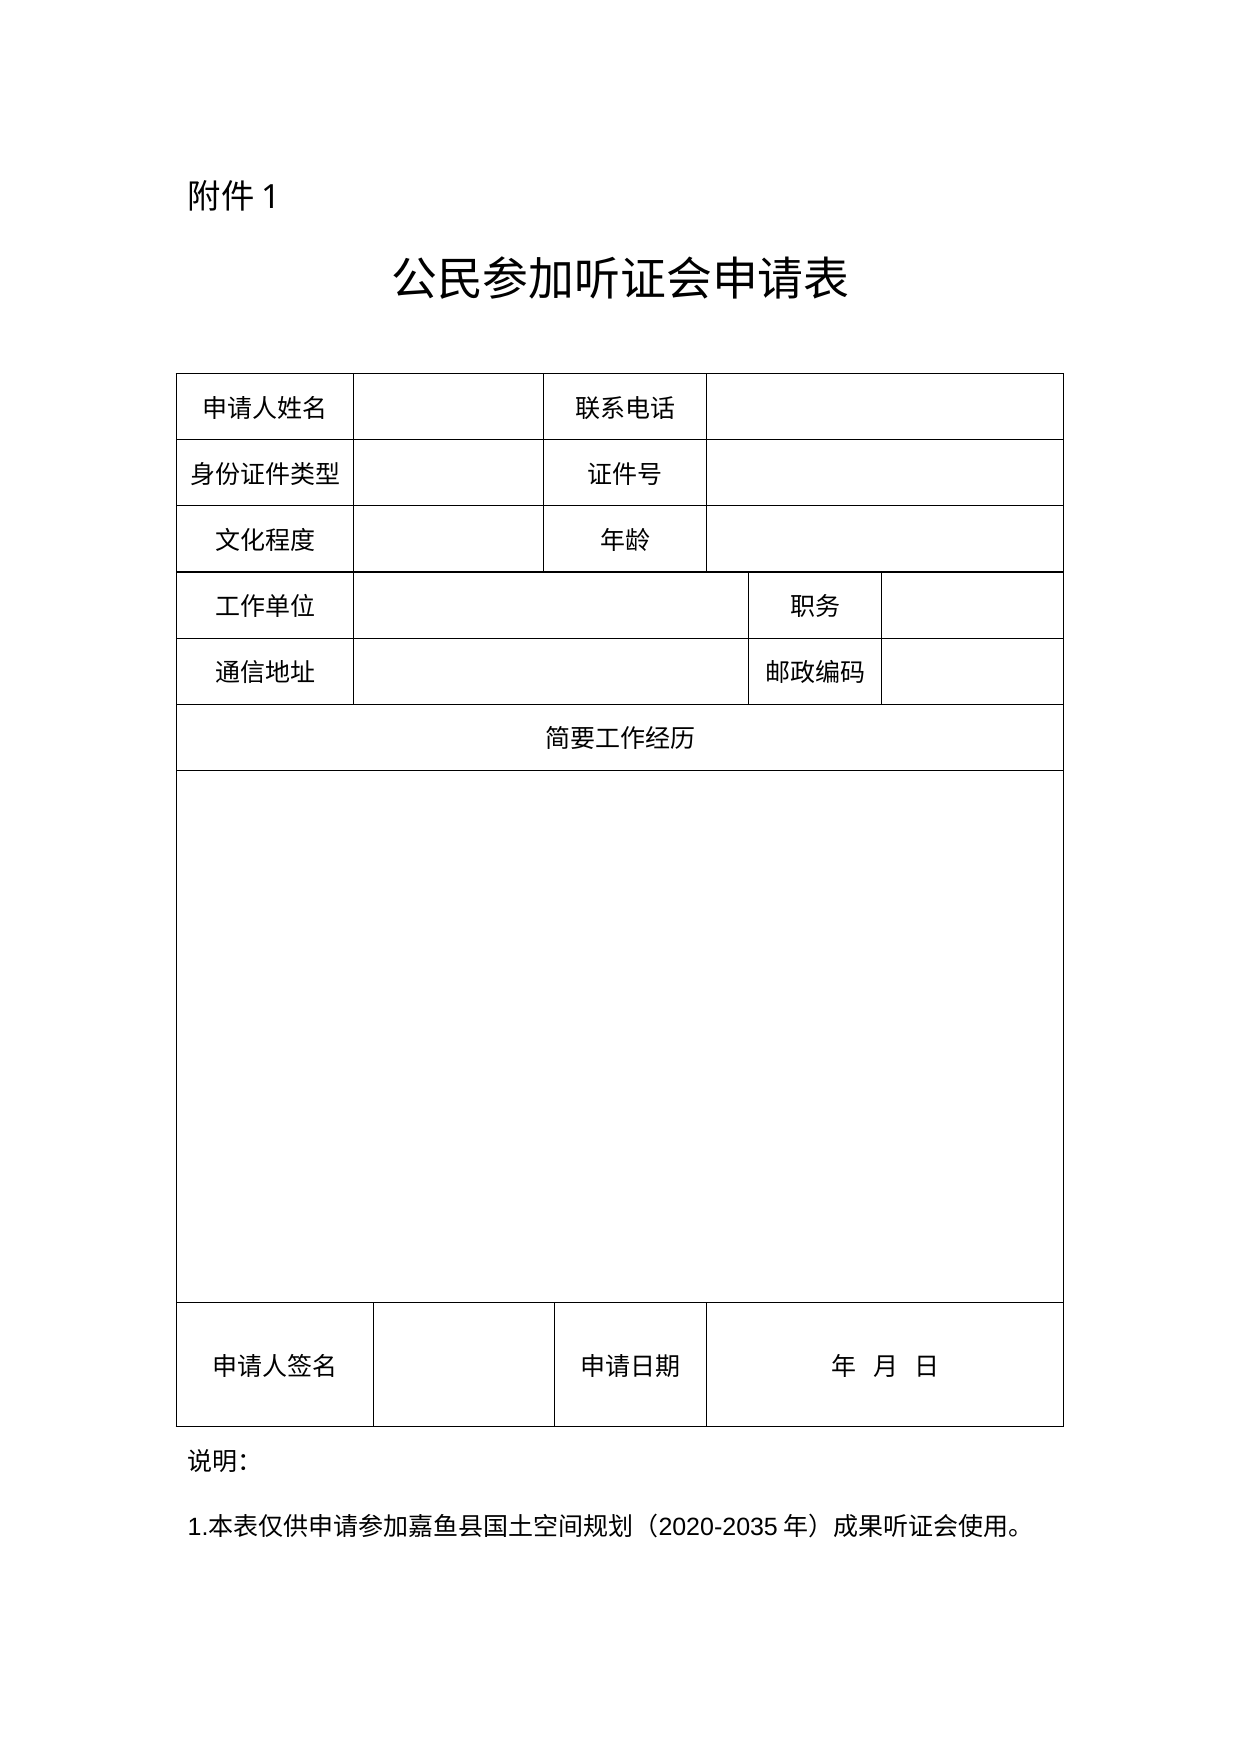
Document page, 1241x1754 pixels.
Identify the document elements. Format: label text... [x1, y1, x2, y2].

text 1.本表仅供申请参加嘉鱼县国土空间规划（2020-2035年）成果听证会使用。 [187, 1492, 1053, 1557]
table_cell 简要工作经历 [177, 705, 1063, 769]
table_cell [354, 440, 543, 505]
text 附件1 [187, 162, 1053, 227]
table_cell 邮政编码 [749, 639, 881, 703]
table_cell [354, 639, 748, 703]
table_cell 年 月 日 [707, 1303, 1063, 1426]
table_cell [374, 1303, 554, 1426]
table_header [707, 374, 1063, 439]
text 说明： [187, 1427, 1053, 1492]
table_cell [177, 771, 1063, 1302]
table_cell 工作单位 [177, 573, 353, 637]
table_cell [882, 639, 1063, 703]
table_cell [882, 573, 1063, 637]
table_cell 申请人签名 [177, 1303, 373, 1426]
table_cell [707, 440, 1063, 505]
table_header [354, 374, 543, 439]
table_cell 身份证件类型 [177, 440, 353, 505]
table_cell 年龄 [544, 506, 706, 571]
table_cell 文化程度 [177, 506, 353, 571]
table_cell 通信地址 [177, 639, 353, 703]
table_cell 证件号 [544, 440, 706, 505]
table_cell [354, 506, 543, 571]
table_cell [354, 573, 748, 637]
table_header 申请人姓名 [177, 374, 353, 439]
text 公民参加听证会申请表 [187, 227, 1053, 324]
table_header 联系电话 [544, 374, 706, 439]
table_cell [707, 506, 1063, 571]
table_cell 职务 [749, 573, 881, 637]
table_cell 申请日期 [555, 1303, 706, 1426]
